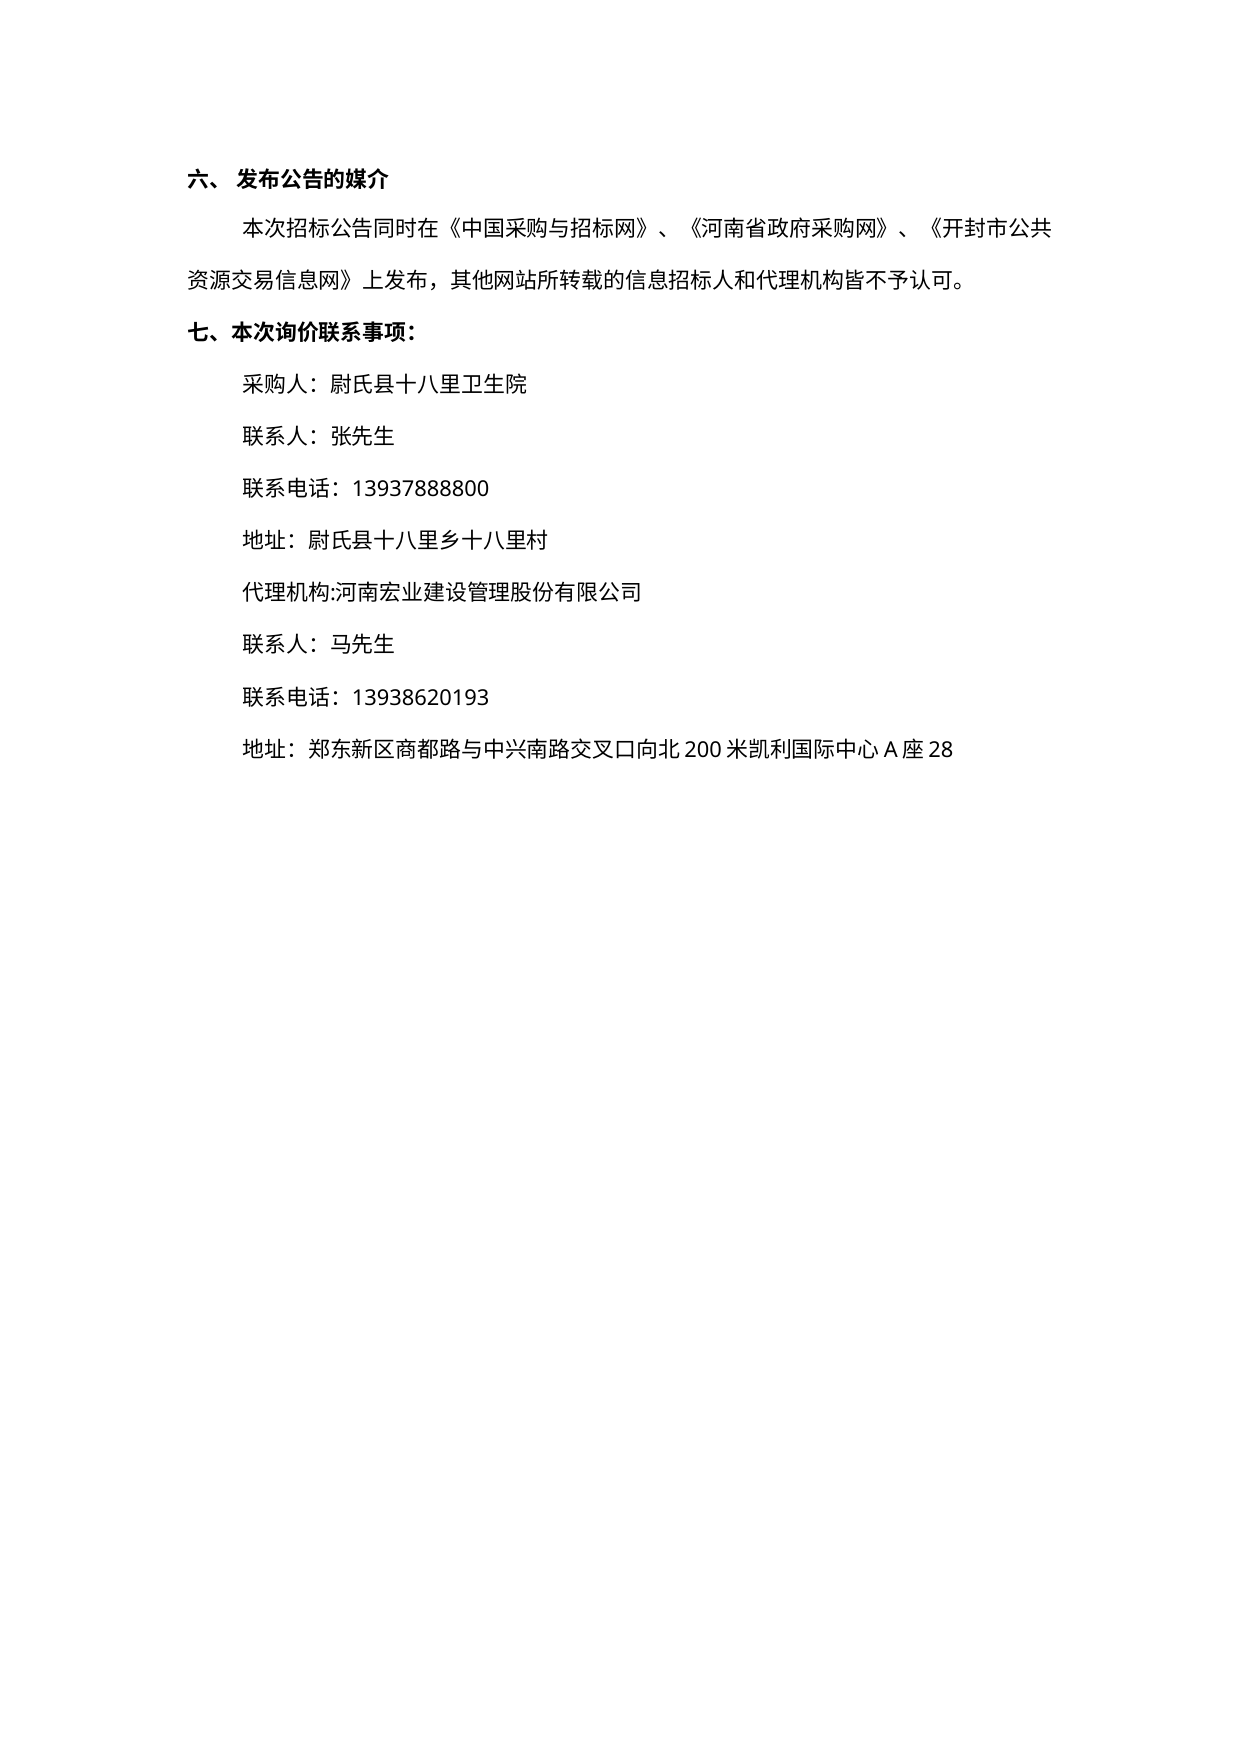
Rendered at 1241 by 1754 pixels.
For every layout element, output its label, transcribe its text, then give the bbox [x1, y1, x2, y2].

text 地址：尉氏县十八里乡十八里村 [187, 507, 1053, 559]
text 地址：郑东新区商都路与中兴南路交叉口向北200米凯利国际中心A座28 [187, 715, 1053, 767]
text 联系人：马先生 [187, 611, 1053, 663]
text 联系电话：13938620193 [187, 663, 1053, 715]
text 联系电话：13937888800 [187, 455, 1053, 507]
text 代理机构:河南宏业建设管理股份有限公司 [187, 559, 1053, 611]
text 本次招标公告同时在《中国采购与招标网》、《河南省政府采购网》、《开封市公共资源交易信息网》上发布，其他网站所转载的信息招标人和代理机构皆不予认可。 [187, 194, 1053, 299]
text 采购人：尉氏县十八里卫生院 [187, 351, 1053, 403]
text 七、本次询价联系事项： [187, 299, 1053, 351]
text 六、 发布公告的媒介 [187, 162, 1053, 194]
text 联系人：张先生 [187, 403, 1053, 455]
